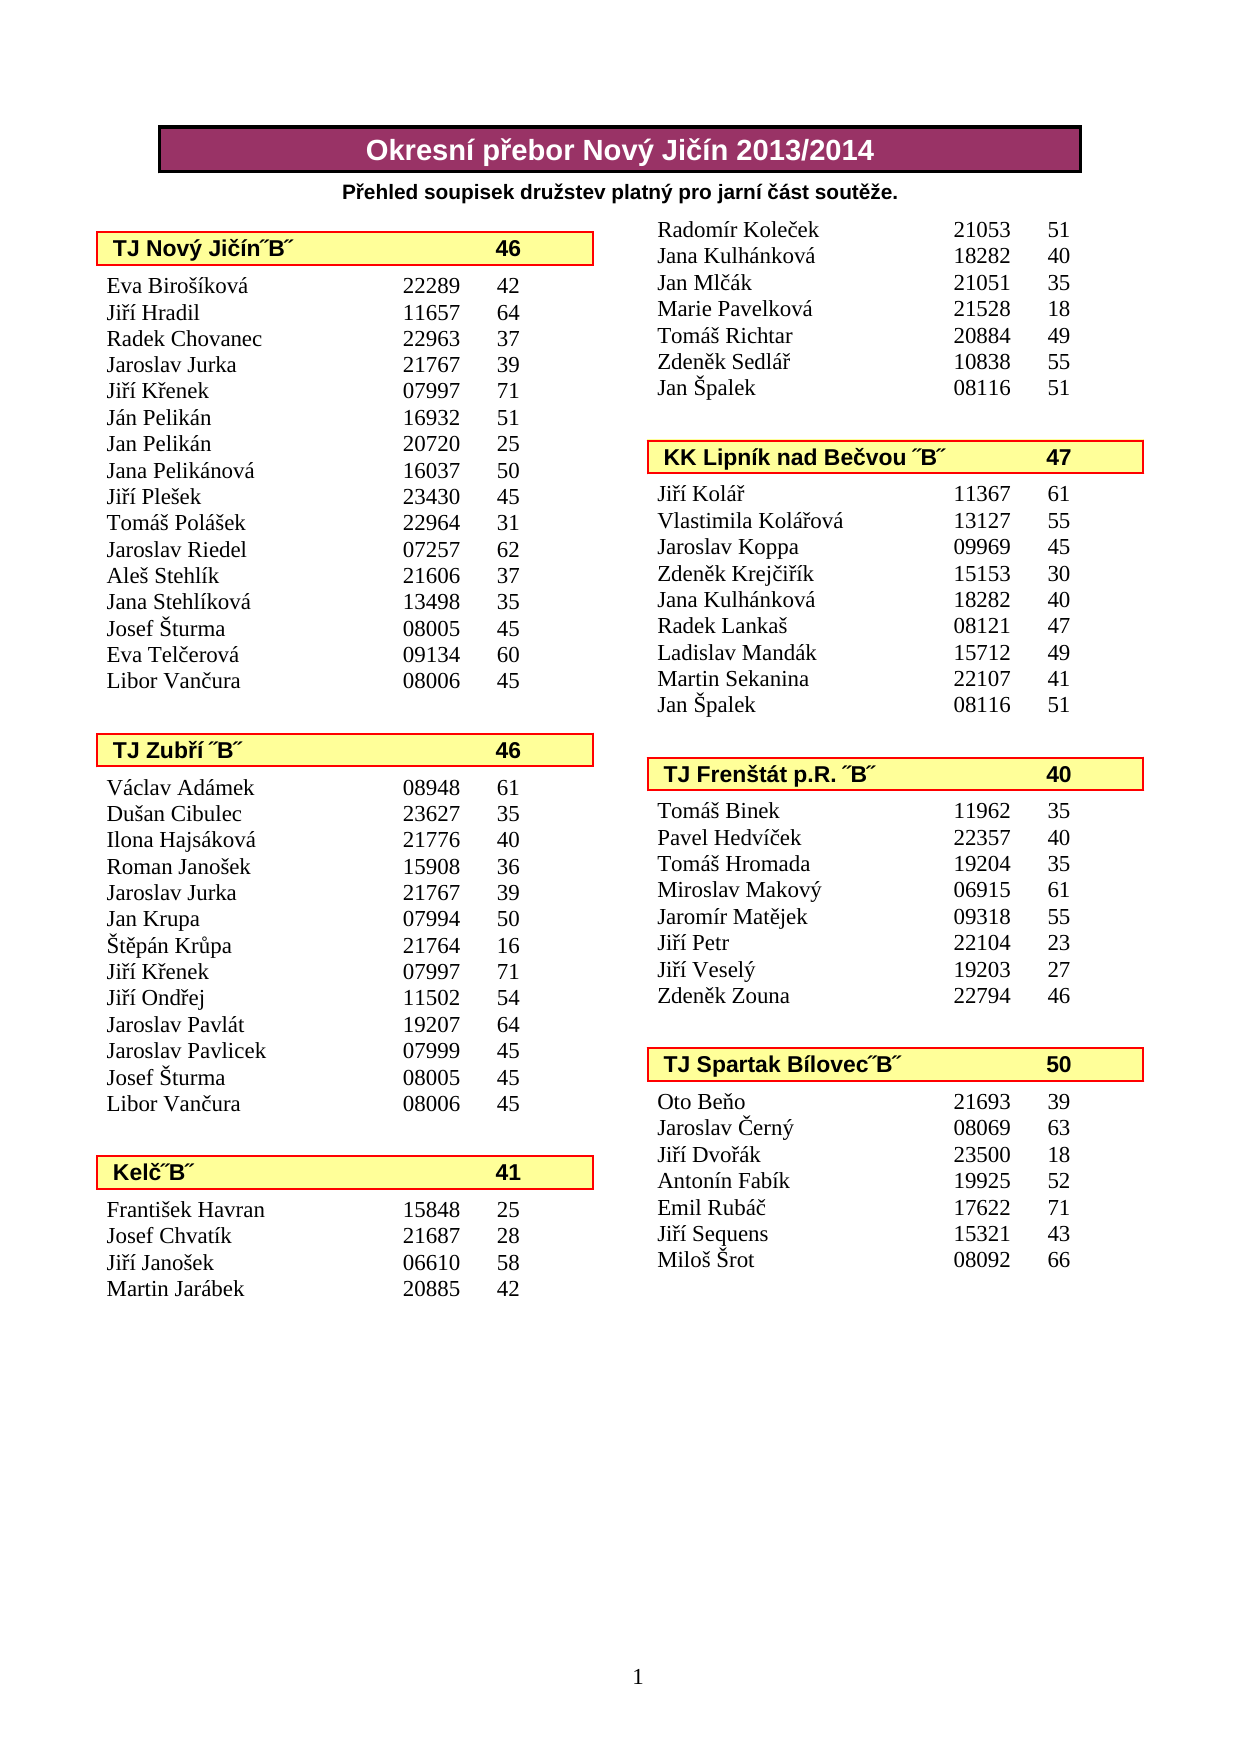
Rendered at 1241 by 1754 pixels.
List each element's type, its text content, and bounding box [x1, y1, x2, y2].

text Radek Chovanec 22963 37 [106, 325, 583, 351]
text Libor Vančura 08006 45 [106, 1090, 583, 1116]
text Eva Birošíková 22289 42 [106, 272, 583, 298]
subtitle Okresní přebor Nový Jičín 2013/2014 [161, 129, 1079, 170]
text Oto Beňo 21693 39 [657, 1088, 1134, 1114]
text Zdeněk Zouna 22794 46 [657, 982, 1134, 1008]
text Jana Pelikánová 16037 50 [106, 457, 583, 483]
text Marie Pavelková 21528 18 [657, 295, 1134, 322]
text Jan Špalek 08116 51 [657, 691, 1134, 718]
text Zdeněk Sedlář 10838 55 [657, 348, 1134, 374]
text Štěpán Krůpa 21764 16 [106, 932, 583, 958]
text Aleš Stehlík 21606 37 [106, 562, 583, 588]
text TJ Zubří ˝B˝ 46 [98, 735, 592, 765]
text Ján Pelikán 16932 51 [106, 404, 583, 430]
text Jaroslav Pavlát 19207 64 [106, 1011, 583, 1037]
text Jiří Ondřej 11502 54 [106, 984, 583, 1011]
text Josef Šturma 08005 45 [106, 1063, 583, 1090]
text Miroslav Makový 06915 61 [657, 877, 1134, 903]
text Radek Lankaš 08121 47 [657, 612, 1134, 639]
text Vlastimila Kolářová 13127 55 [657, 507, 1134, 533]
text Jaroslav Jurka 21767 39 [106, 879, 583, 905]
text TJ Spartak Bílovec˝B˝ 50 [649, 1049, 1142, 1080]
text Jaroslav Pavlicek 07999 45 [106, 1037, 583, 1063]
text TJ Frenštát p.R. ˝B˝ 40 [649, 759, 1142, 789]
text Jiří Křenek 07997 71 [106, 958, 583, 984]
text Jana Kulhánková 18282 40 [657, 586, 1134, 612]
text Pavel Hedvíček 22357 40 [657, 824, 1134, 850]
text Jiří Dvořák 23500 18 [657, 1141, 1134, 1167]
text Antonín Fabík 19925 52 [657, 1167, 1134, 1193]
text Přehled soupisek družstev platný pro jarní část soutěže. [106, 180, 1134, 204]
text Jaromír Matějek 09318 55 [657, 903, 1134, 929]
text Ilona Hajsáková 21776 40 [106, 826, 583, 853]
text Jan Krupa 07994 50 [106, 905, 583, 932]
text Josef Šturma 08005 45 [106, 615, 583, 641]
text Jana Stehlíková 13498 35 [106, 588, 583, 615]
text Jiří Hradil 11657 64 [106, 298, 583, 325]
text Martin Sekanina 22107 41 [657, 665, 1134, 691]
text Miloš Šrot 08092 66 [657, 1246, 1134, 1273]
text Václav Adámek 08948 61 [106, 774, 583, 800]
text Eva Telčerová 09134 60 [106, 641, 583, 667]
text Jiří Kolář 11367 61 [657, 481, 1134, 507]
text Jan Pelikán 20720 25 [106, 430, 583, 457]
text Kelč˝B˝ 41 [98, 1157, 592, 1188]
text Emil Rubáč 17622 71 [657, 1193, 1134, 1220]
text Josef Chvatík 21687 28 [106, 1222, 583, 1249]
text Jan Špalek 08116 51 [657, 374, 1134, 401]
text Jaroslav Riedel 07257 62 [106, 536, 583, 562]
text Jiří Sequens 15321 43 [657, 1220, 1134, 1246]
text Jiří Petr 22104 23 [657, 929, 1134, 956]
text Jiří Křenek 07997 71 [106, 378, 583, 404]
text TJ Nový Jičín˝B˝ 46 [98, 233, 592, 264]
text KK Lipník nad Bečvou ˝B˝ 47 [649, 442, 1142, 472]
text Roman Janošek 15908 36 [106, 853, 583, 879]
text Martin Jarábek 20885 42 [106, 1275, 583, 1301]
text Jiří Janošek 06610 58 [106, 1249, 583, 1275]
text Jana Kulhánková 18282 40 [657, 243, 1134, 269]
text Tomáš Polášek 22964 31 [106, 509, 583, 536]
text Tomáš Hromada 19204 35 [657, 850, 1134, 877]
text Radomír Koleček 21053 51 [657, 216, 1134, 243]
text Libor Vančura 08006 45 [106, 667, 583, 694]
text Ladislav Mandák 15712 49 [657, 639, 1134, 665]
text František Havran 15848 25 [106, 1196, 583, 1222]
text Tomáš Richtar 20884 49 [657, 322, 1134, 348]
text Jaroslav Černý 08069 63 [657, 1114, 1134, 1141]
text Zdeněk Krejčiřík 15153 30 [657, 559, 1134, 586]
text Jaroslav Koppa 09969 45 [657, 533, 1134, 559]
text Tomáš Binek 11962 35 [657, 797, 1134, 824]
text Jiří Veselý 19203 27 [657, 956, 1134, 982]
text Jiří Plešek 23430 45 [106, 483, 583, 509]
text Dušan Cibulec 23627 35 [106, 800, 583, 826]
text Jaroslav Jurka 21767 39 [106, 351, 583, 378]
text Jan Mlčák 21051 35 [657, 269, 1134, 295]
